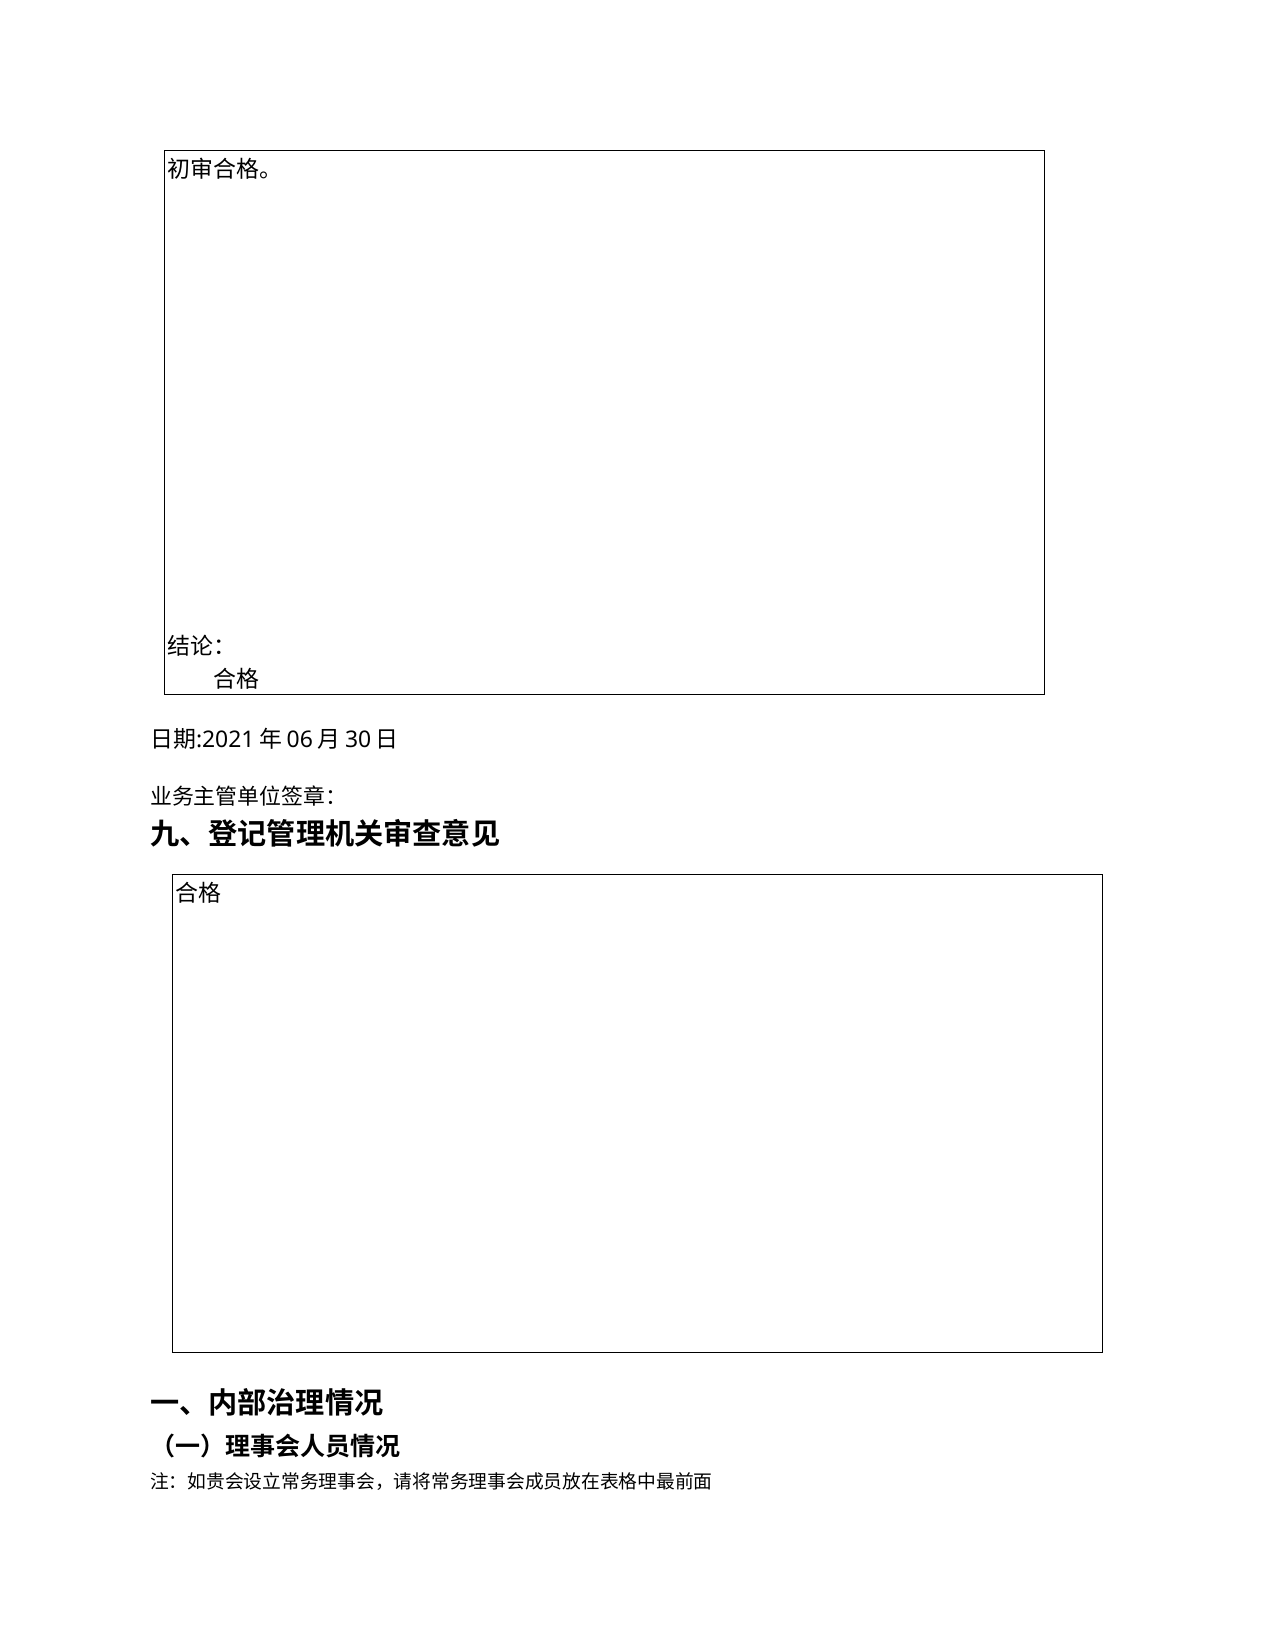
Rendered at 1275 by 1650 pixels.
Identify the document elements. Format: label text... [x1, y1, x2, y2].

table_cell 合格 [165, 661, 1044, 694]
text 业务主管单位签章： [150, 779, 1125, 811]
text 日期:2021年06月30日 [150, 720, 1125, 754]
text （一）理事会人员情况 [142, 1424, 1133, 1467]
text 九、登记管理机关审查意见 [150, 811, 1125, 853]
text 注：如贵会设立常务理事会，请将常务理事会成员放在表格中最前面 [150, 1467, 1125, 1494]
table_header 合格 [173, 875, 1102, 1352]
table_header 初审合格。 [165, 151, 1044, 628]
text 一、内部治理情况 [141, 1378, 1133, 1424]
table_cell 结论： [165, 628, 1044, 661]
